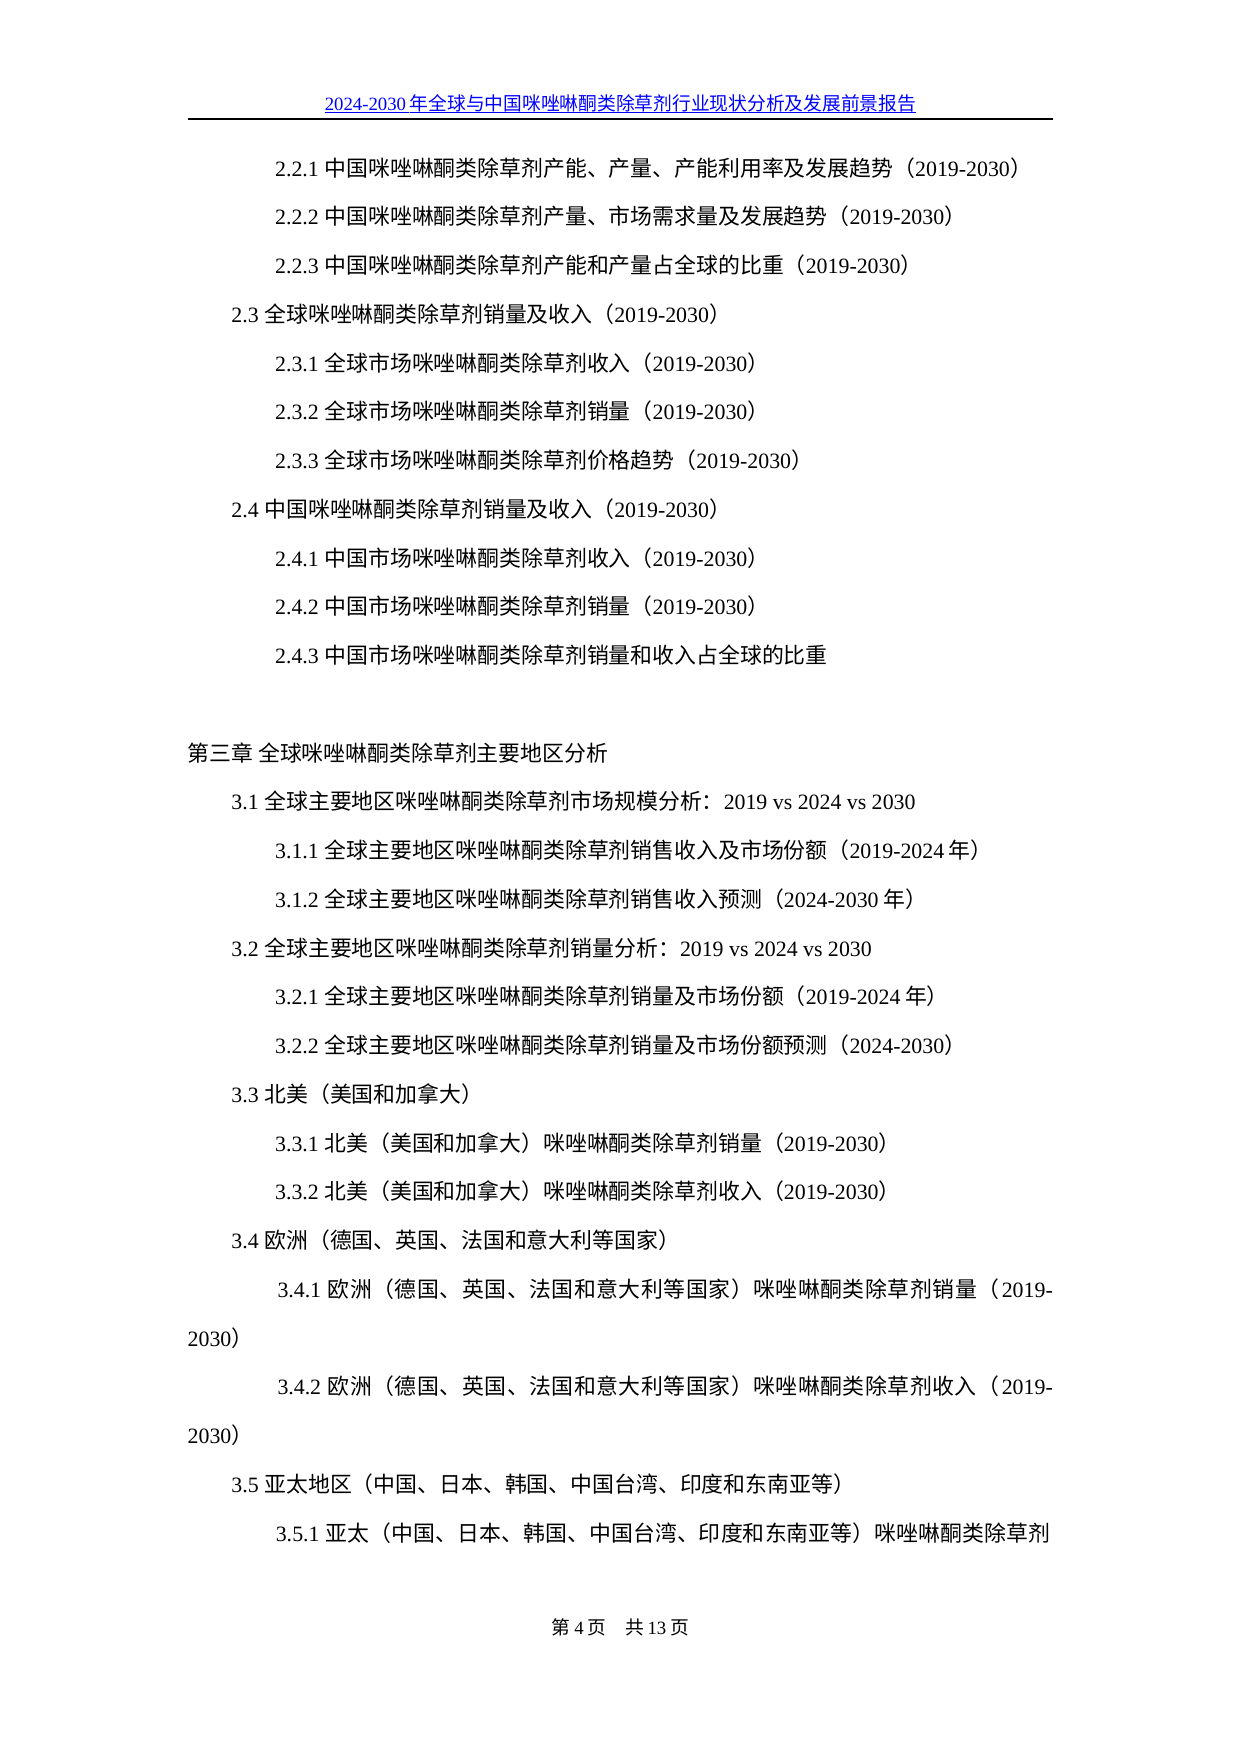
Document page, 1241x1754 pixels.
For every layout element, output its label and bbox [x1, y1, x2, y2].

text [187, 150, 1053, 1548]
